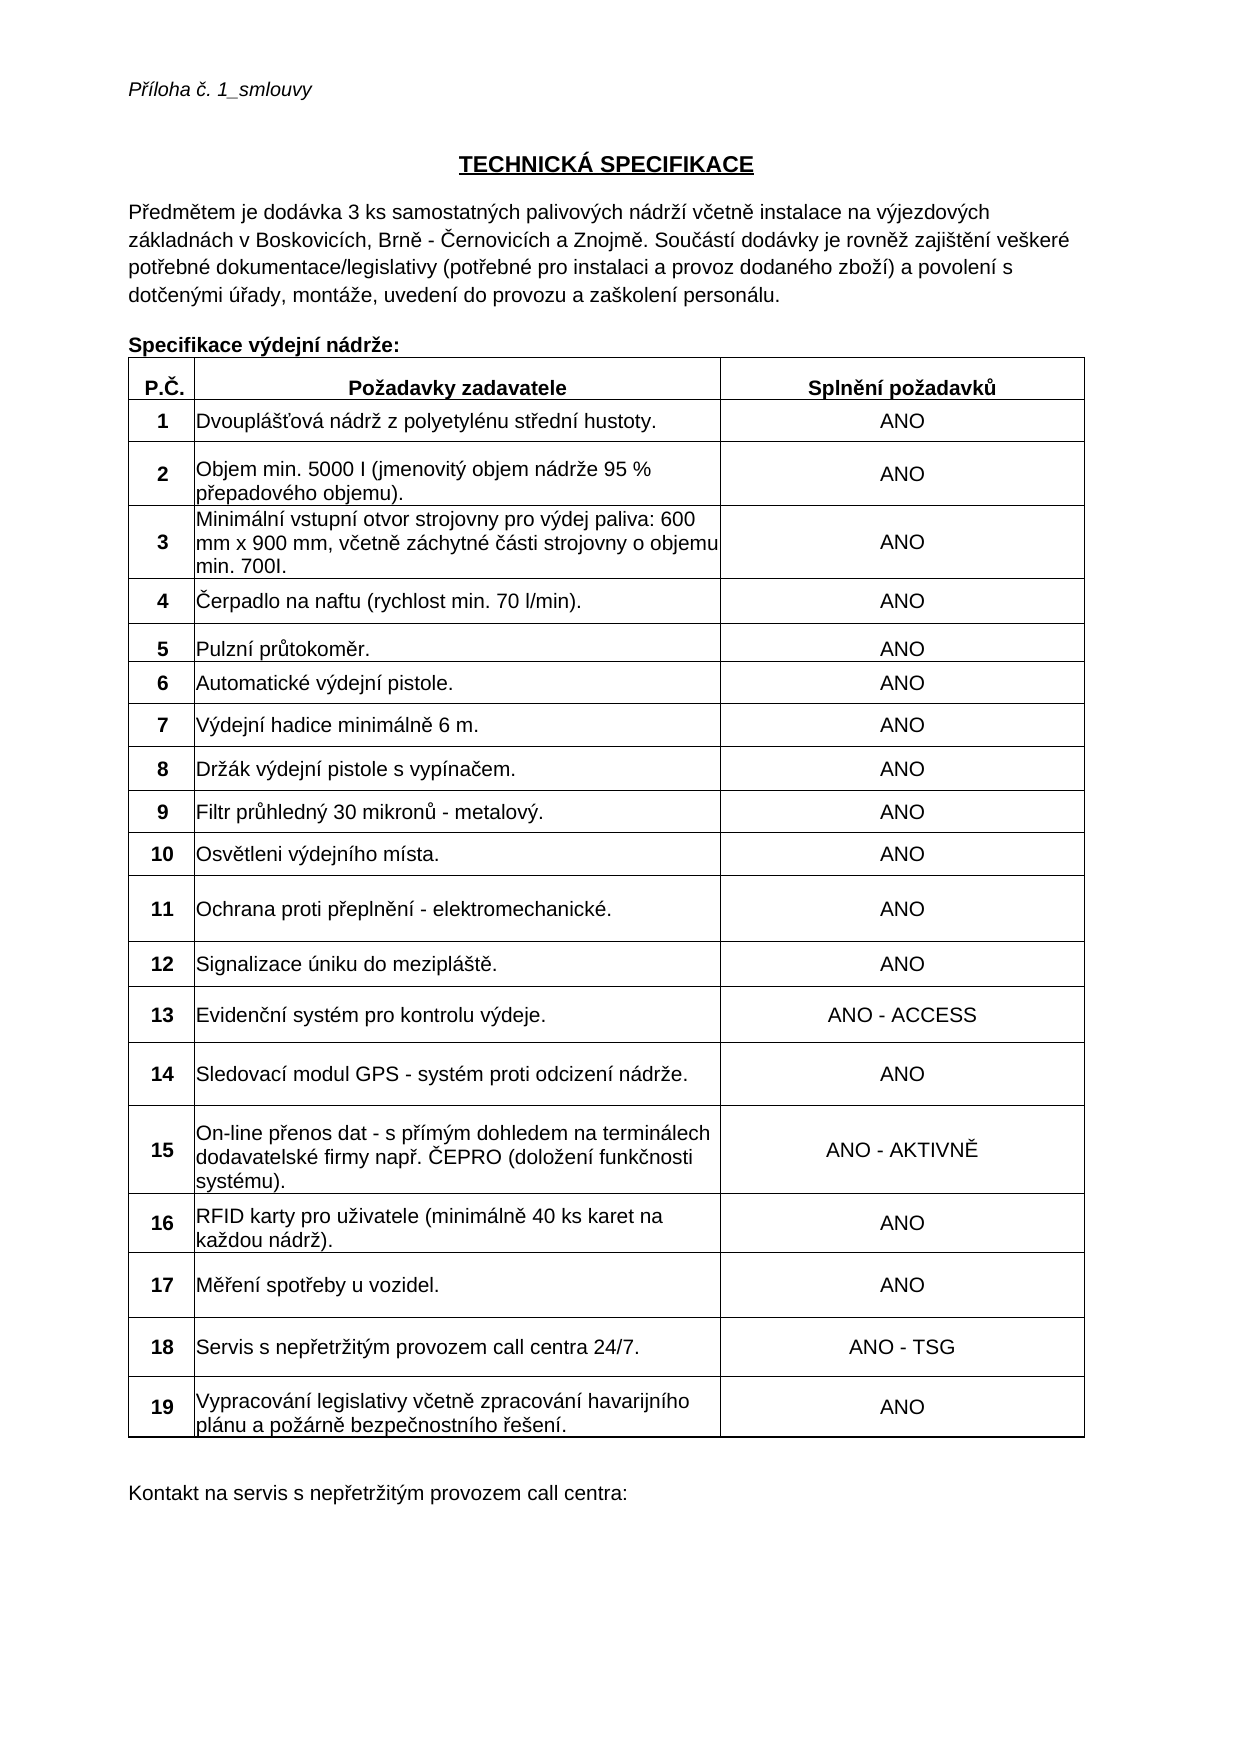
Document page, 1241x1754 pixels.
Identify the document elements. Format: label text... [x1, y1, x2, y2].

text Kontakt na servis s nepřetržitým provozem call centra: [128, 1481, 1085, 1505]
table_cell ANO [721, 1043, 1084, 1105]
table_cell ANO [721, 791, 1084, 832]
table_cell Osvětleni výdejního místa. [195, 833, 720, 875]
table_cell Signalizace úniku do mezipláště. [195, 942, 720, 986]
table_cell ANO [721, 400, 1084, 441]
table_cell Dvouplášťová nádrž z polyetylénu střední hustoty. [195, 400, 720, 441]
table_cell 16 [129, 1194, 194, 1252]
text TECHNICKÁ SPECIFIKACE [128, 151, 1085, 177]
table_cell ANO - TSG [721, 1318, 1084, 1376]
table_cell ANO - ACCESS [721, 987, 1084, 1042]
table_cell ANO [721, 1194, 1084, 1252]
table_cell Vypracování legislativy včetně zpracování havarijního plánu a požárně bezpečnostního řešení. [195, 1377, 720, 1436]
table_cell Sledovací modul GPS - systém proti odcizení nádrže. [195, 1043, 720, 1105]
table_cell Filtr průhledný 30 mikronů - metalový. [195, 791, 720, 832]
table_cell 2 [129, 442, 194, 505]
table_cell ANO [721, 579, 1084, 623]
table_header Splnění požadavků [721, 358, 1084, 399]
table_cell 17 [129, 1253, 194, 1317]
table_cell On-line přenos dat - s přímým dohledem na terminálech dodavatelské firmy např. ČEPRO (doložení funkčnosti systému). [195, 1106, 720, 1193]
table_cell Automatické výdejní pistole. [195, 662, 720, 703]
table_cell 7 [129, 704, 194, 746]
table_cell Objem min. 5000 I (jmenovitý objem nádrže 95 % přepadového objemu). [195, 442, 720, 505]
table_cell ANO [721, 442, 1084, 505]
table_cell ANO [721, 747, 1084, 790]
text Specifikace výdejní nádrže: [128, 333, 1085, 357]
table_cell 13 [129, 987, 194, 1042]
table_cell 10 [129, 833, 194, 875]
table_cell 5 [129, 624, 194, 661]
text Příloha č. 1_smlouvy [128, 78, 1085, 101]
table_cell Minimální vstupní otvor strojovny pro výdej paliva: 600 mm x 900 mm, včetně záchytné části strojovny o objemu min. 700I. [195, 506, 720, 578]
table_cell Držák výdejní pistole s vypínačem. [195, 747, 720, 790]
table_cell Výdejní hadice minimálně 6 m. [195, 704, 720, 746]
table_cell Ochrana proti přeplnění - elektromechanické. [195, 876, 720, 941]
table_cell Servis s nepřetržitým provozem call centra 24/7. [195, 1318, 720, 1376]
table_cell 3 [129, 506, 194, 578]
table_cell 12 [129, 942, 194, 986]
table_cell ANO [721, 833, 1084, 875]
table_cell ANO [721, 662, 1084, 703]
table_header Požadavky zadavatele [195, 358, 720, 399]
table_cell 8 [129, 747, 194, 790]
table_cell 11 [129, 876, 194, 941]
table_cell 15 [129, 1106, 194, 1193]
table_cell 18 [129, 1318, 194, 1376]
table_cell ANO [721, 942, 1084, 986]
text Předmětem je dodávka 3 ks samostatných palivových nádrží včetně instalace na výjezdových základnách v Boskovicích, Brně - Černovicích a Znojmě. Součástí dodávky je rovněž zajištění veškeré potřebné dokumentace/legislativy (potřebné pro instalaci a provoz dodaného zboží) a povolení s dotčenými úřady, montáže, uvedení do provozu a zaškolení personálu. [128, 200, 1085, 306]
table_cell Čerpadlo na naftu (rychlost min. 70 l/min). [195, 579, 720, 623]
table_cell 9 [129, 791, 194, 832]
table_cell 14 [129, 1043, 194, 1105]
table_cell ANO [721, 506, 1084, 578]
table_cell ANO [721, 1253, 1084, 1317]
table_cell RFID karty pro uživatele (minimálně 40 ks karet na každou nádrž). [195, 1194, 720, 1252]
table_cell ANO [721, 876, 1084, 941]
table_cell 1 [129, 400, 194, 441]
table_cell 19 [129, 1377, 194, 1436]
table_cell Pulzní průtokoměr. [195, 624, 720, 661]
table_cell 4 [129, 579, 194, 623]
table_cell ANO - AKTIVNĚ [721, 1106, 1084, 1193]
table_cell Evidenční systém pro kontrolu výdeje. [195, 987, 720, 1042]
table_cell ANO [721, 1377, 1084, 1436]
table_cell Měření spotřeby u vozidel. [195, 1253, 720, 1317]
table_cell ANO [721, 624, 1084, 661]
table_cell 6 [129, 662, 194, 703]
table_header P.Č. [129, 358, 194, 399]
table_cell ANO [721, 704, 1084, 746]
